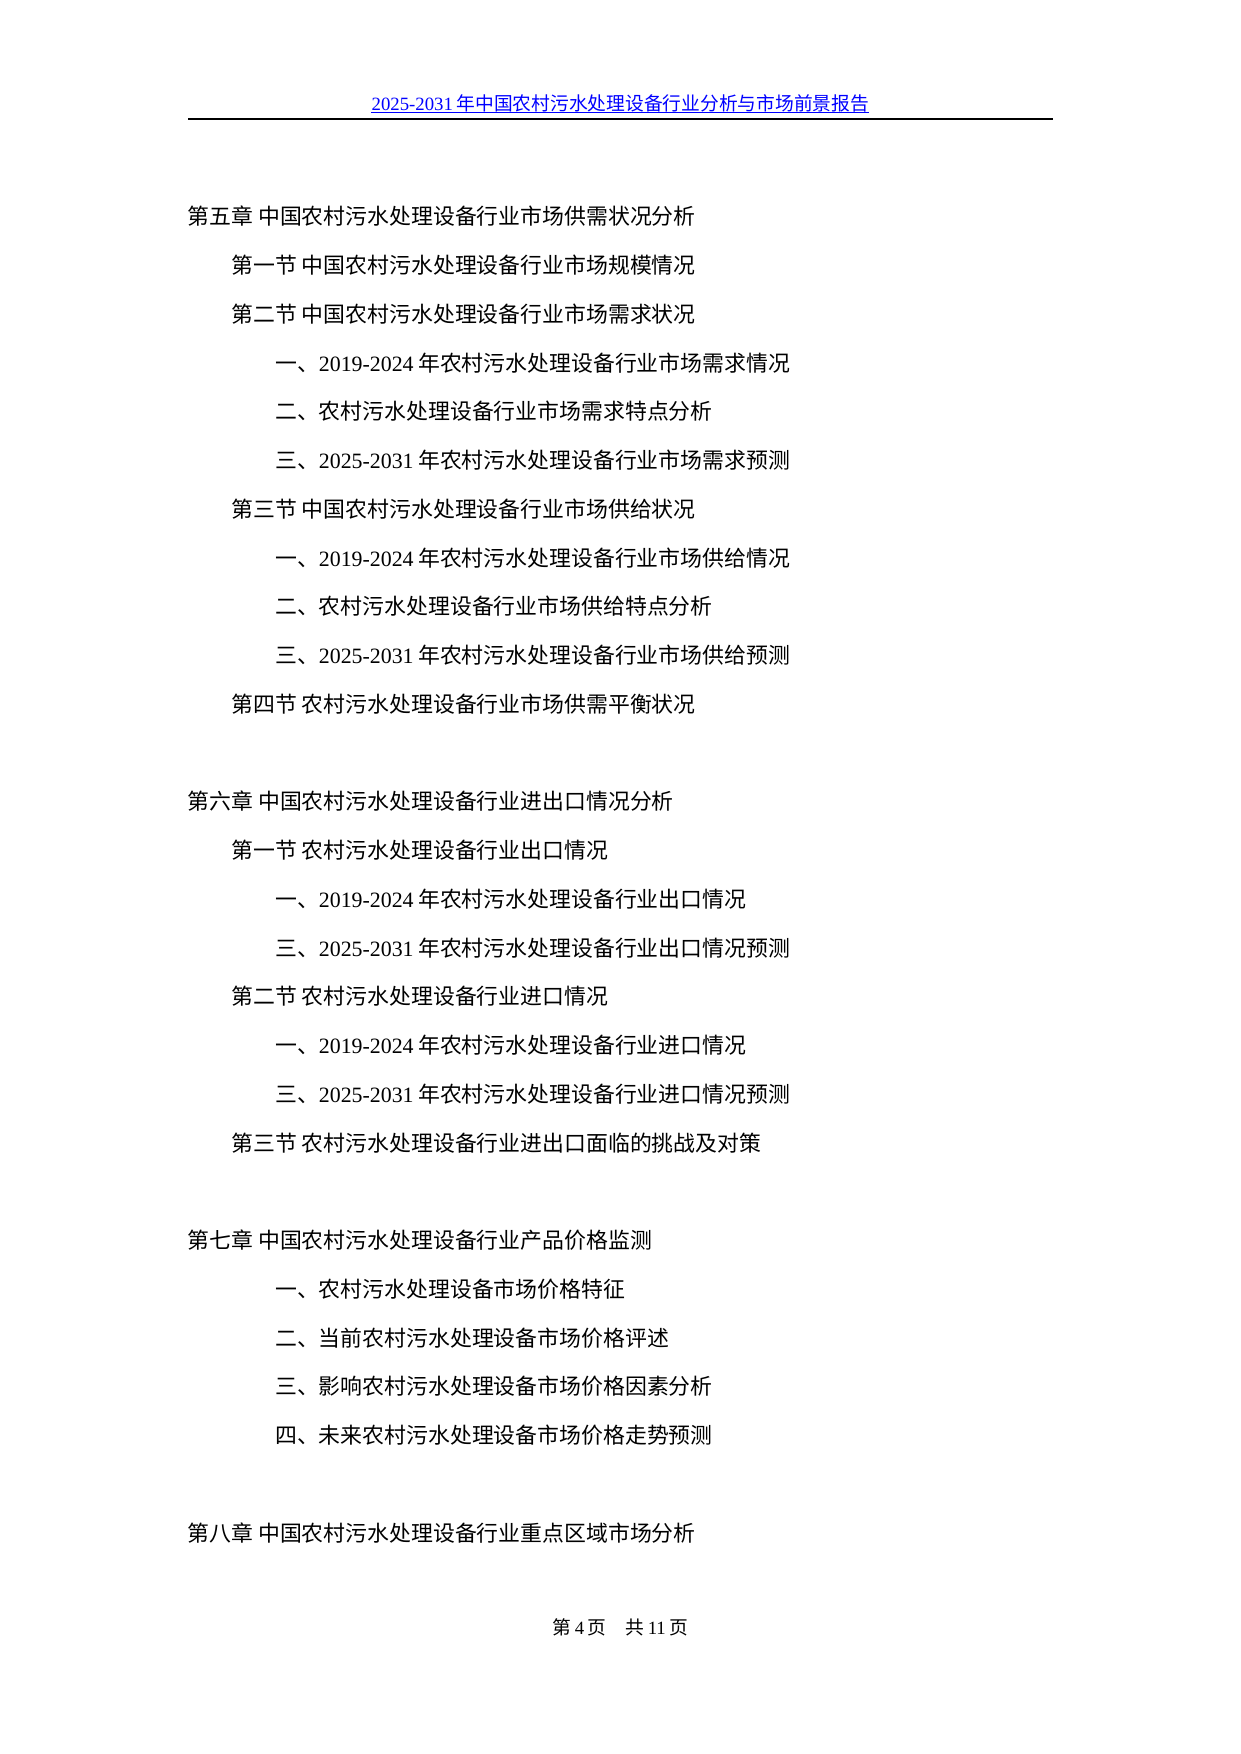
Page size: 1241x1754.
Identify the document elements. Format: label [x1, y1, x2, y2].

text [187, 150, 1053, 1548]
